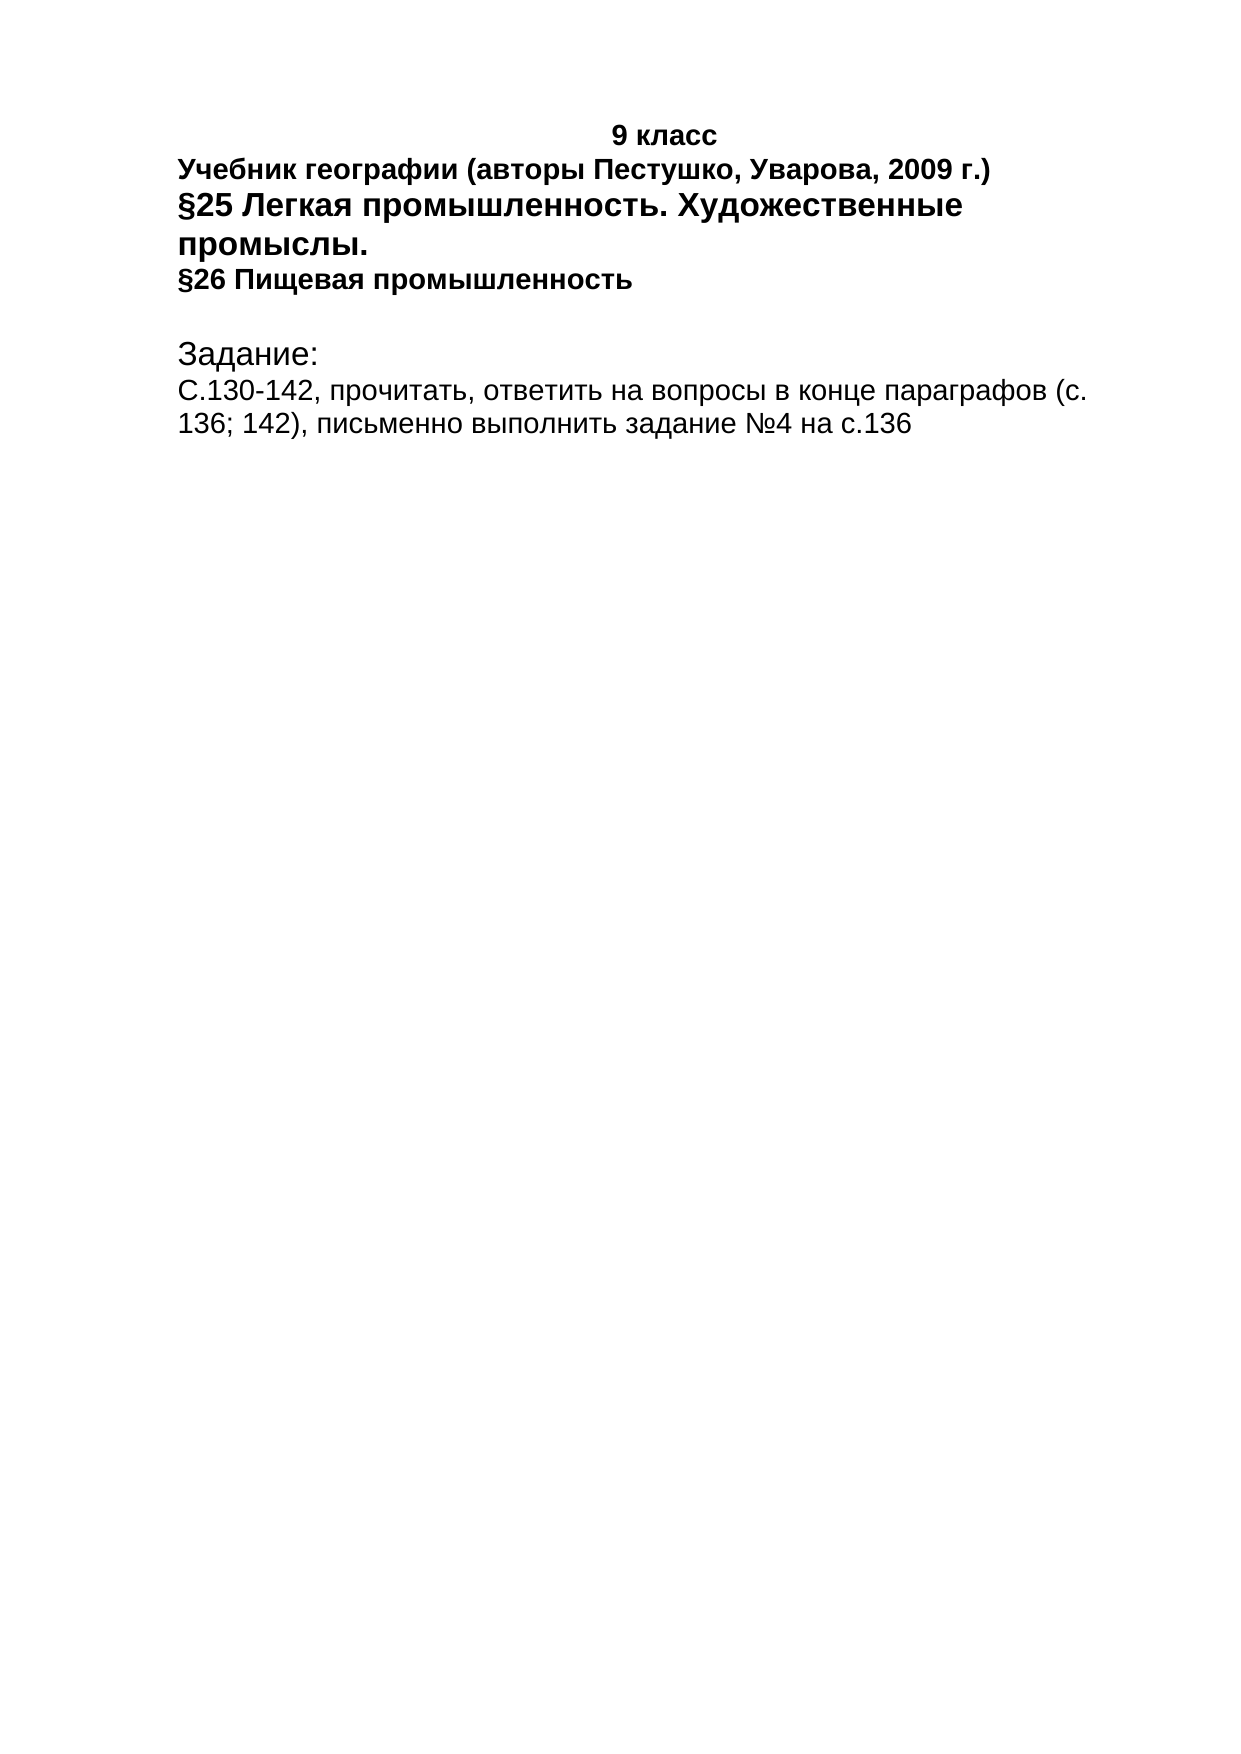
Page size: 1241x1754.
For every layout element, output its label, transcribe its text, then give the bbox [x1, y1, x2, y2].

text Задание: [177, 334, 1152, 372]
text 9 класс [177, 118, 1152, 152]
text С.130-142, прочитать, ответить на вопросы в конце параграфов (с. 136; 142), письменно выполнить задание №4 на с.136 [177, 372, 1152, 439]
text §25 Легкая промышленность. Художественные промыслы. [177, 185, 1152, 262]
text Учебник географии (авторы Пестушко, Уварова, 2009 г.) [177, 152, 1152, 185]
text §26 Пищевая промышленность [177, 262, 1152, 296]
